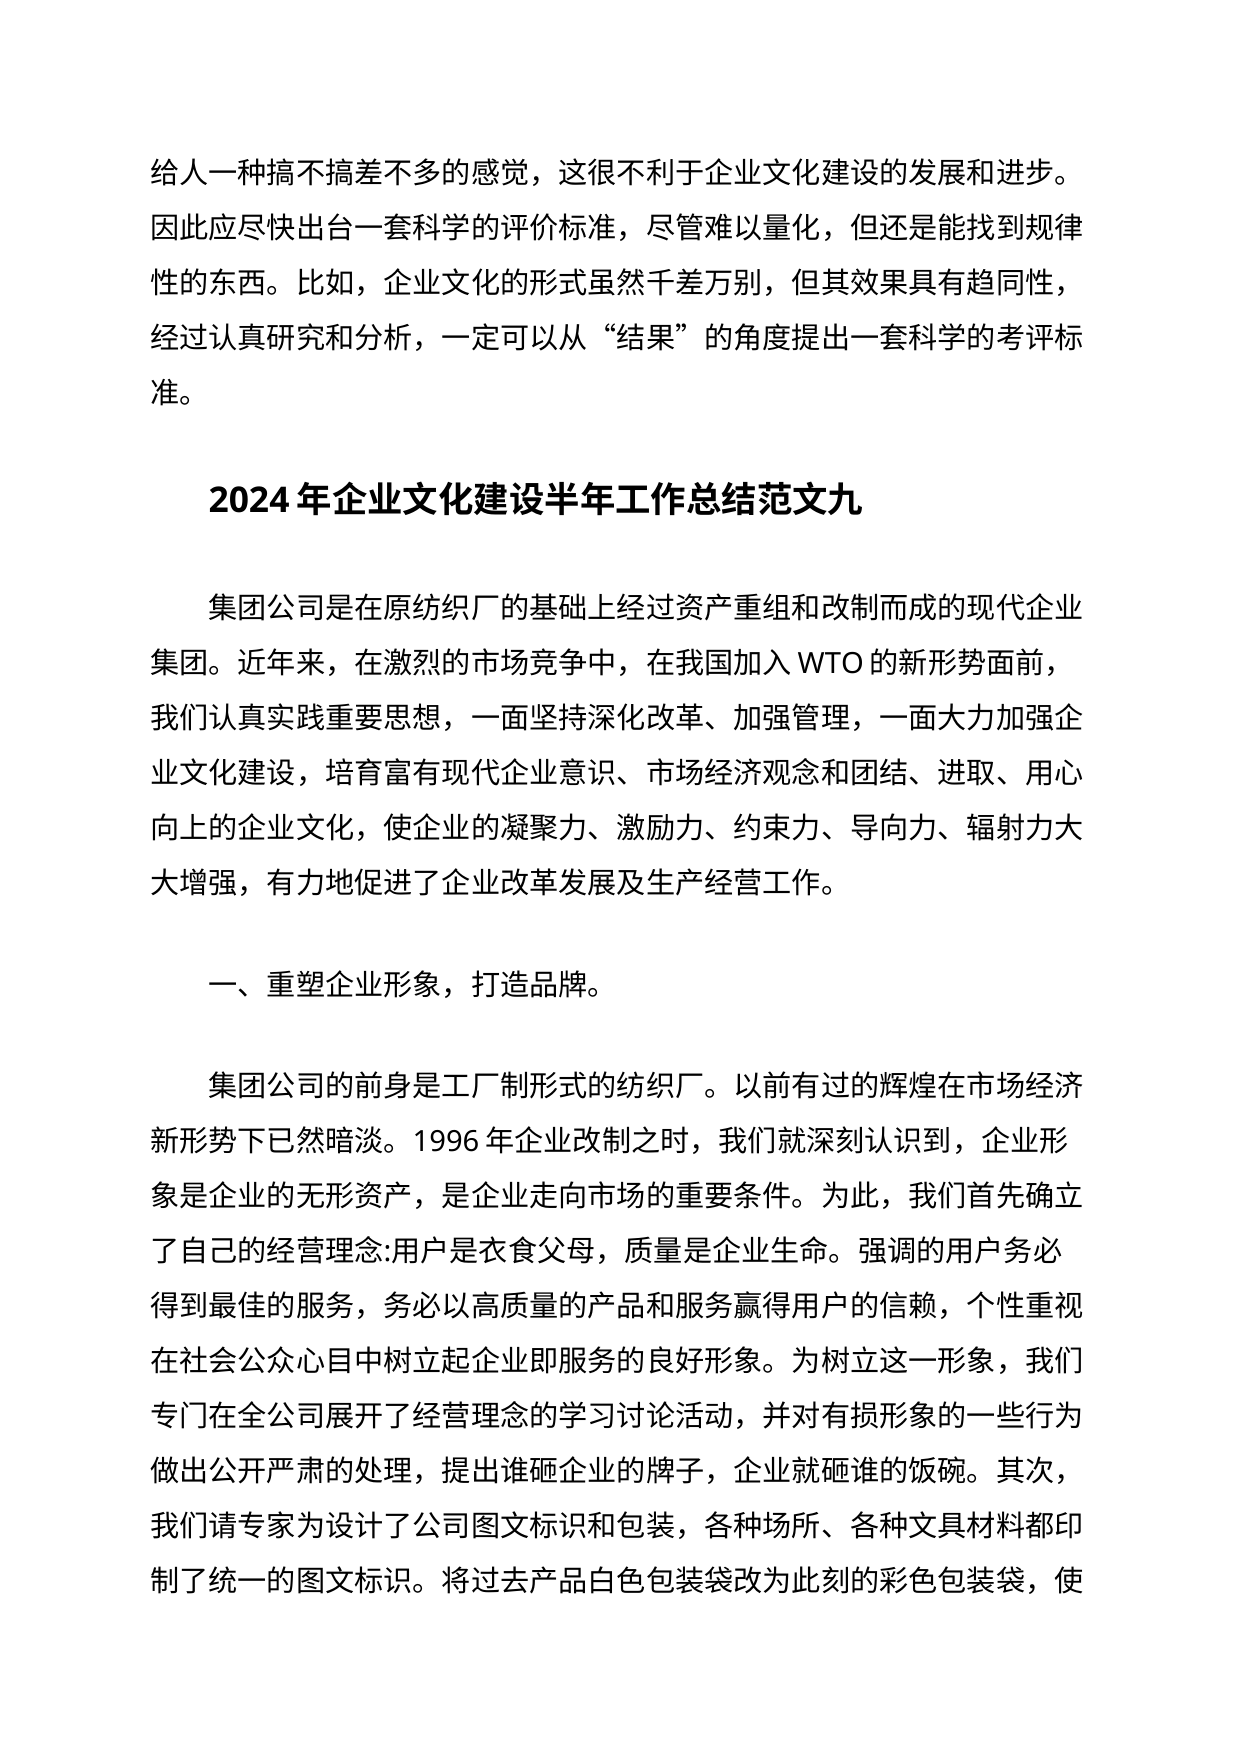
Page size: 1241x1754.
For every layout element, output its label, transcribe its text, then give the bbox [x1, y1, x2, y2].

text 一、重塑企业形象，打造品牌。 [150, 961, 1090, 1003]
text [150, 150, 1090, 412]
text 2024年企业文化建设半年工作总结范文九 [150, 471, 1090, 523]
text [150, 1063, 1090, 1599]
text 集团公司是在原纺织厂的基础上经过资产重组和改制而成的现代企业集团。近年来，在激烈的市场竞争中，在我国加入WTO的新形势面前，我们认真实践重要思想，一面坚持深化改革、加强管理，一面大力加强企业文化建设，培育富有现代企业意识、市场经济观念和团结、进取、用心向上的企业文化，使企业的凝聚力、激励力、约束力、导向力、辐射力大大增强，有力地促进了企业改革发展及生产经营工作。 [150, 585, 1090, 902]
